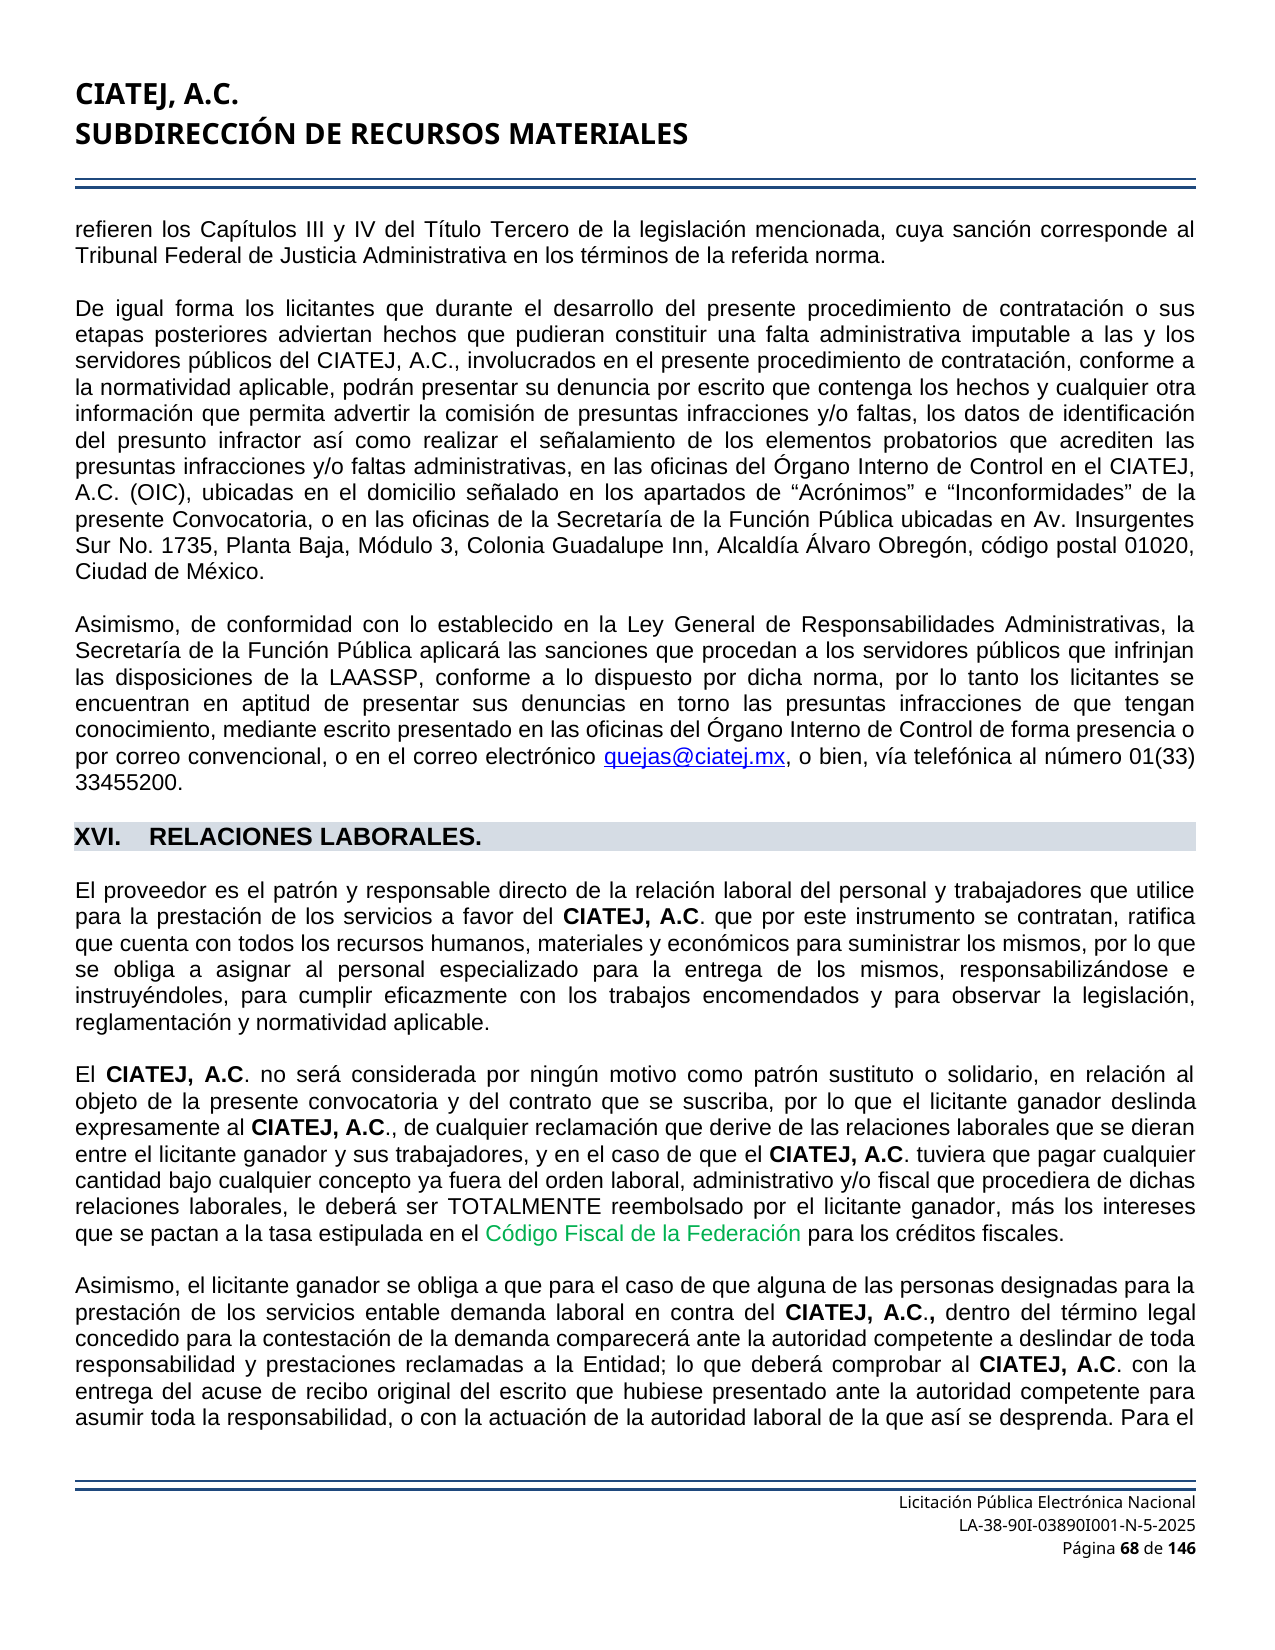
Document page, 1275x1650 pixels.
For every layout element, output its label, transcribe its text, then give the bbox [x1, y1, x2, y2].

list RELACIONES LABORALES. [74, 822, 1196, 851]
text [75, 216, 1196, 268]
text El proveedor es el patrón y responsable directo de la relación laboral del personal y trabajadores que utilice para la prestación de los servicios a favor del CIATEJ, A.C. que por este instrumento se contratan, ratifica que cuenta con todos los recursos humanos, materiales y económicos para suministrar los mismos, por lo que se obliga a asignar al personal especializado para la entrega de los mismos, responsabilizándose e instruyéndoles, para cumplir eficazmente con los trabajos encomendados y para observar la legislación, reglamentación y normatividad aplicable. [75, 877, 1196, 1035]
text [75, 1272, 1196, 1430]
text De igual forma los licitantes que durante el desarrollo del presente procedimiento de contratación o sus etapas posteriores adviertan hechos que pudieran constituir una falta administrativa imputable a las y los servidores públicos del CIATEJ, A.C., involucrados en el presente procedimiento de contratación, conforme a la normatividad aplicable, podrán presentar su denuncia por escrito que contenga los hechos y cualquier otra información que permita advertir la comisión de presuntas infracciones y/o faltas, los datos de identificación del presunto infractor así como realizar el señalamiento de los elementos probatorios que acrediten las presuntas infracciones y/o faltas administrativas, en las oficinas del Órgano Interno de Control en el CIATEJ, A.C. (OIC), ubicadas en el domicilio señalado en los apartados de “Acrónimos” e “Inconformidades” de la presente Convocatoria, o en las oficinas de la Secretaría de la Función Pública ubicadas en Av. Insurgentes Sur No. 1735, Planta Baja, Módulo 3, Colonia Guadalupe Inn, Alcaldía Álvaro Obregón, código postal 01020, Ciudad de México. [75, 295, 1196, 585]
text El CIATEJ, A.C. no será considerada por ningún motivo como patrón sustituto o solidario, en relación al objeto de la presente convocatoria y del contrato que se suscriba, por lo que el licitante ganador deslinda expresamente al CIATEJ, A.C., de cualquier reclamación que derive de las relaciones laborales que se dieran entre el licitante ganador y sus trabajadores, y en el caso de que el CIATEJ, A.C. tuviera que pagar cualquier cantidad bajo cualquier concepto ya fuera del orden laboral, administrativo y/o fiscal que procediera de dichas relaciones laborales, le deberá ser TOTALMENTE reembolsado por el licitante ganador, más los intereses que se pactan a la tasa estipulada en el Código Fiscal de la Federación para los créditos fiscales. [75, 1061, 1196, 1246]
text Asimismo, de conformidad con lo establecido en la Ley General de Responsabilidades Administrativas, la Secretaría de la Función Pública aplicará las sanciones que procedan a los servidores públicos que infrinjan las disposiciones de la LAASSP, conforme a lo dispuesto por dicha norma, por lo tanto los licitantes se encuentran en aptitud de presentar sus denuncias en torno las presuntas infracciones de que tengan conocimiento, mediante escrito presentado en las oficinas del Órgano Interno de Control de forma presencia o por correo convencional, o en el correo electrónico quejas@ciatej.mx, o bien, vía telefónica al número 01(33) 33455200. [75, 611, 1196, 796]
